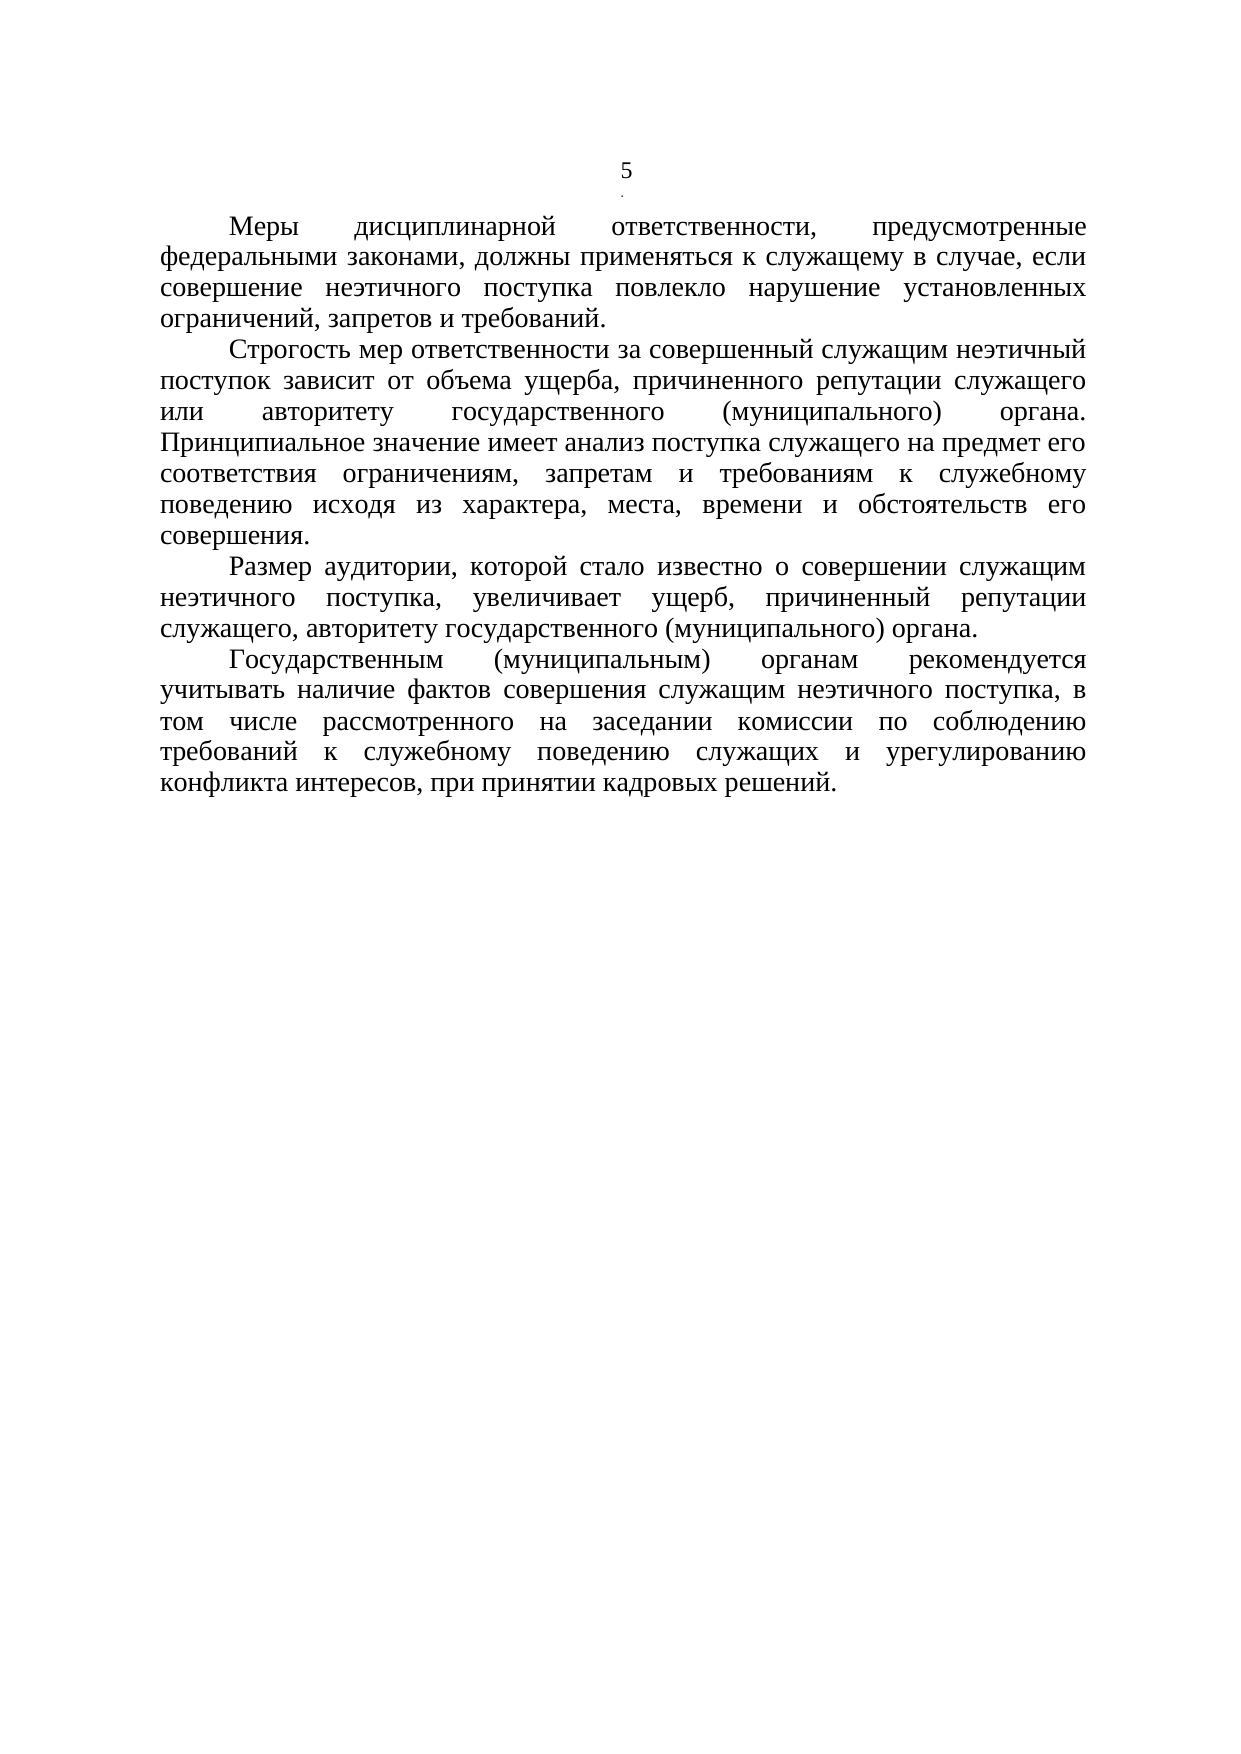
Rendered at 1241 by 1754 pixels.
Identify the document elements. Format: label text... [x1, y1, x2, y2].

text Строгость мер ответственности за совершенный служащим неэтичный поступок зависит от объема ущерба, причиненного репутации служащего или авторитету государственного (муниципального) органа. Принципиальное значение имеет анализ поступка служащего на предмет его соответствия ограничениям, запретам и требованиям к служебному поведению исходя из характера, места, времени и обстоятельств его совершения. [160, 334, 1087, 551]
text Размер аудитории, которой стало известно о совершении служащим неэтичного поступка, увеличивает ущерб, причиненный репутации служащего, авторитету государственного (муниципального) органа. [160, 551, 1087, 643]
text Меры дисциплинарной ответственности, предусмотренные федеральными законами, должны применяться к служащему в случае, если совершение неэтичного поступка повлекло нарушение установленных ограничений, запретов и требований. [160, 210, 1087, 334]
text Государственным (муниципальным) органам рекомендуется учитывать наличие фактов совершения служащим неэтичного поступка, в том числе рассмотренного на заседании комиссии по соблюдению требований к служебному поведению служащих и урегулированию конфликта интересов, при принятии кадровых решений. [160, 643, 1087, 798]
